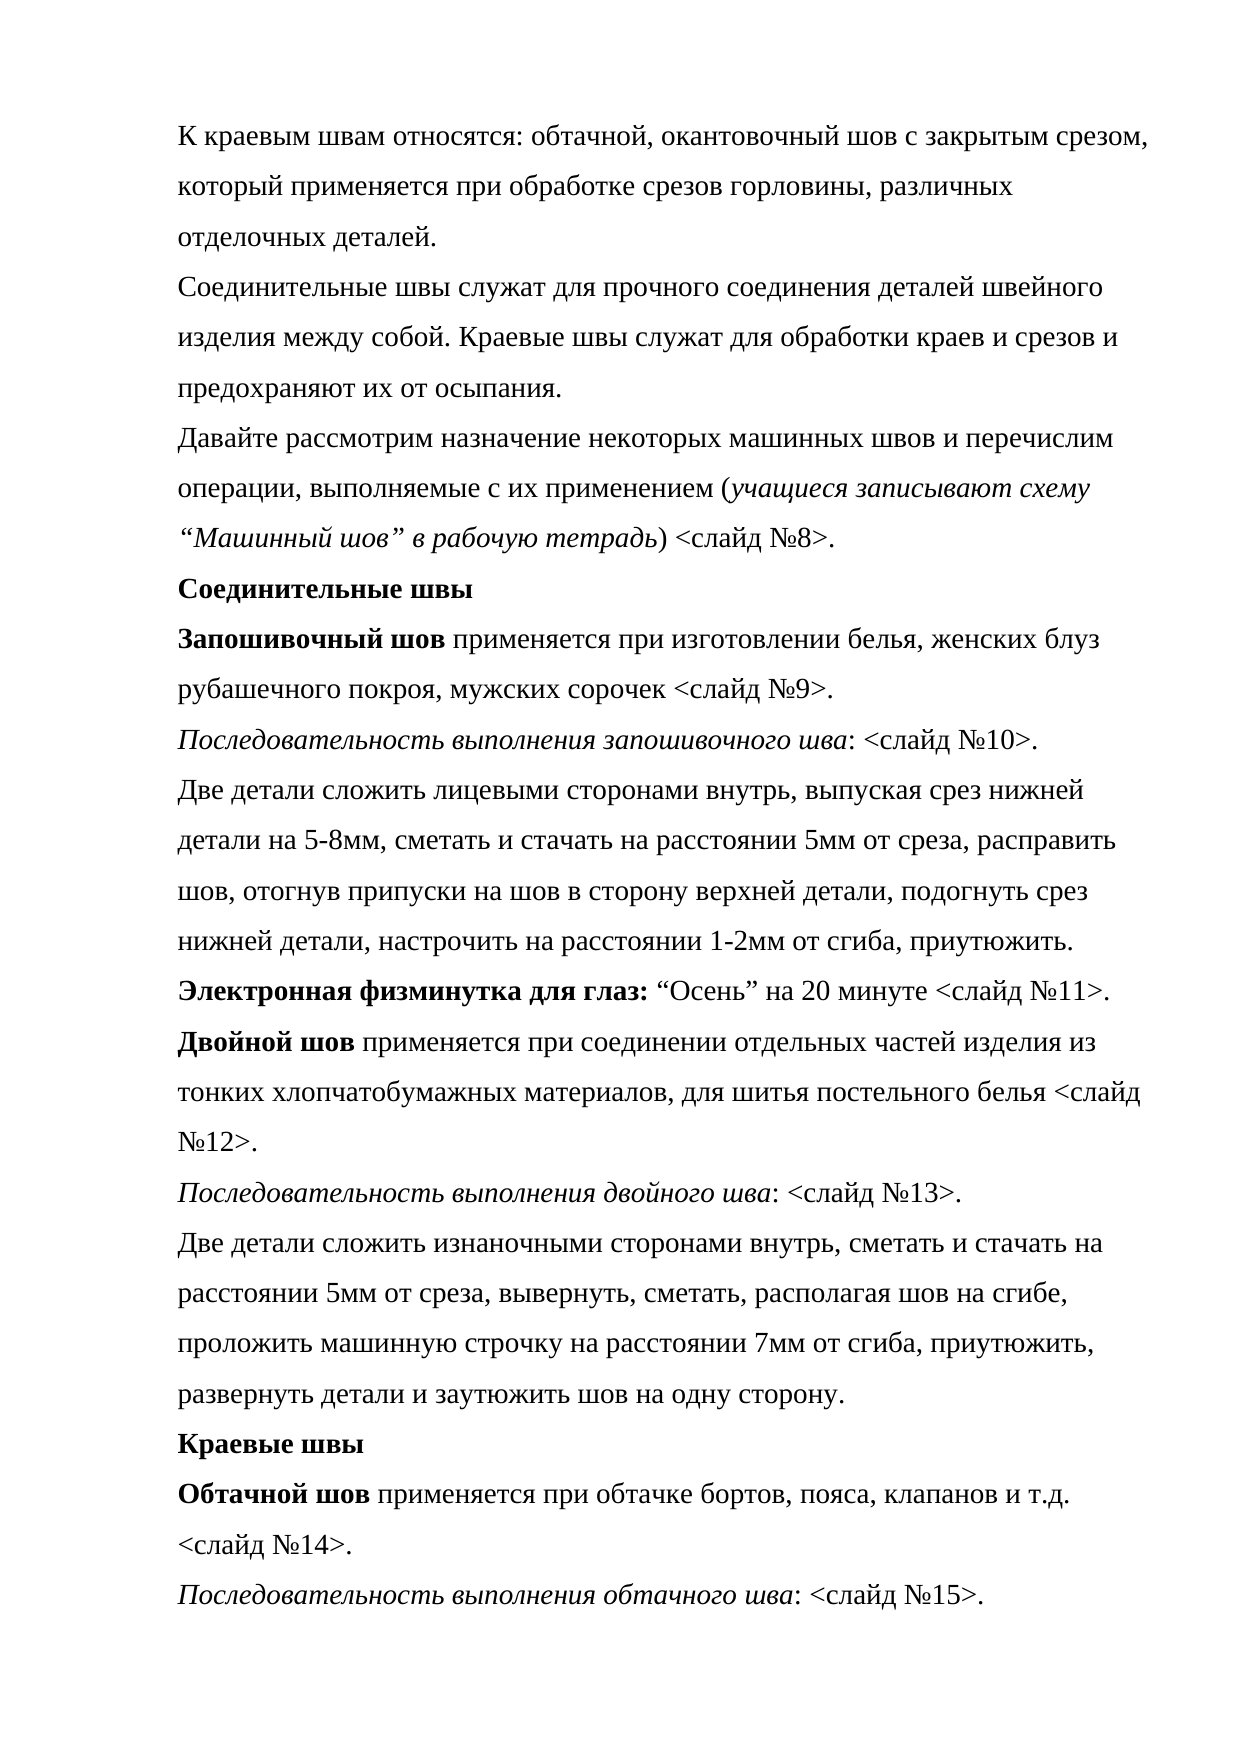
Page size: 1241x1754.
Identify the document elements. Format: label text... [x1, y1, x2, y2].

text Последовательность выполнения обтачного шва: <слайд №15>. [177, 1577, 1152, 1611]
text Двойной шов применяется при соединении отдельных частей изделия из тонких хлопчатобумажных материалов, для шитья постельного белья <слайд №12>. [177, 1024, 1152, 1158]
text Последовательность выполнения запошивочного шва: <слайд №10>. [177, 722, 1152, 755]
text Электронная физминутка для глаз: “Осень” на 20 минуте <слайд №11>. [177, 973, 1152, 1007]
text Две детали сложить изнаночными сторонами внутрь, сметать и стачать на расстоянии 5мм от среза, вывернуть, сметать, располагая шов на сгибе, проложить машинную строчку на расстоянии 7мм от сгиба, приутюжить, развернуть детали и заутюжить шов на одну сторону. [177, 1225, 1152, 1409]
text Краевые швы [177, 1426, 1152, 1460]
text Давайте рассмотрим назначение некоторых машинных швов и перечислим операции, выполняемые с их применением (учащиеся записывают схему “Машинный шов” в рабочую тетрадь) <слайд №8>. [177, 420, 1152, 554]
text Запошивочный шов применяется при изготовлении белья, женских блуз рубашечного покроя, мужских сорочек <слайд №9>. [177, 621, 1152, 705]
text Соединительные швы служат для прочного соединения деталей швейного изделия между собой. Краевые швы служат для обработки краев и срезов и предохраняют их от осыпания. [177, 269, 1152, 403]
text Обтачной шов применяется при обтачке бортов, пояса, клапанов и т.д. <слайд №14>. [177, 1477, 1152, 1560]
text Соединительные швы [177, 571, 1152, 604]
text Две детали сложить лицевыми сторонами внутрь, выпуская срез нижней детали на 5-8мм, сметать и стачать на расстоянии 5мм от среза, расправить шов, отогнув припуски на шов в сторону верхней детали, подогнуть срез нижней детали, настрочить на расстоянии 1-2мм от сгиба, приутюжить. [177, 772, 1152, 957]
text К краевым швам относятся: обтачной, окантовочный шов с закрытым срезом, который применяется при обработке срезов горловины, различных отделочных деталей. [177, 118, 1152, 252]
text Последовательность выполнения двойного шва: <слайд №13>. [177, 1175, 1152, 1208]
